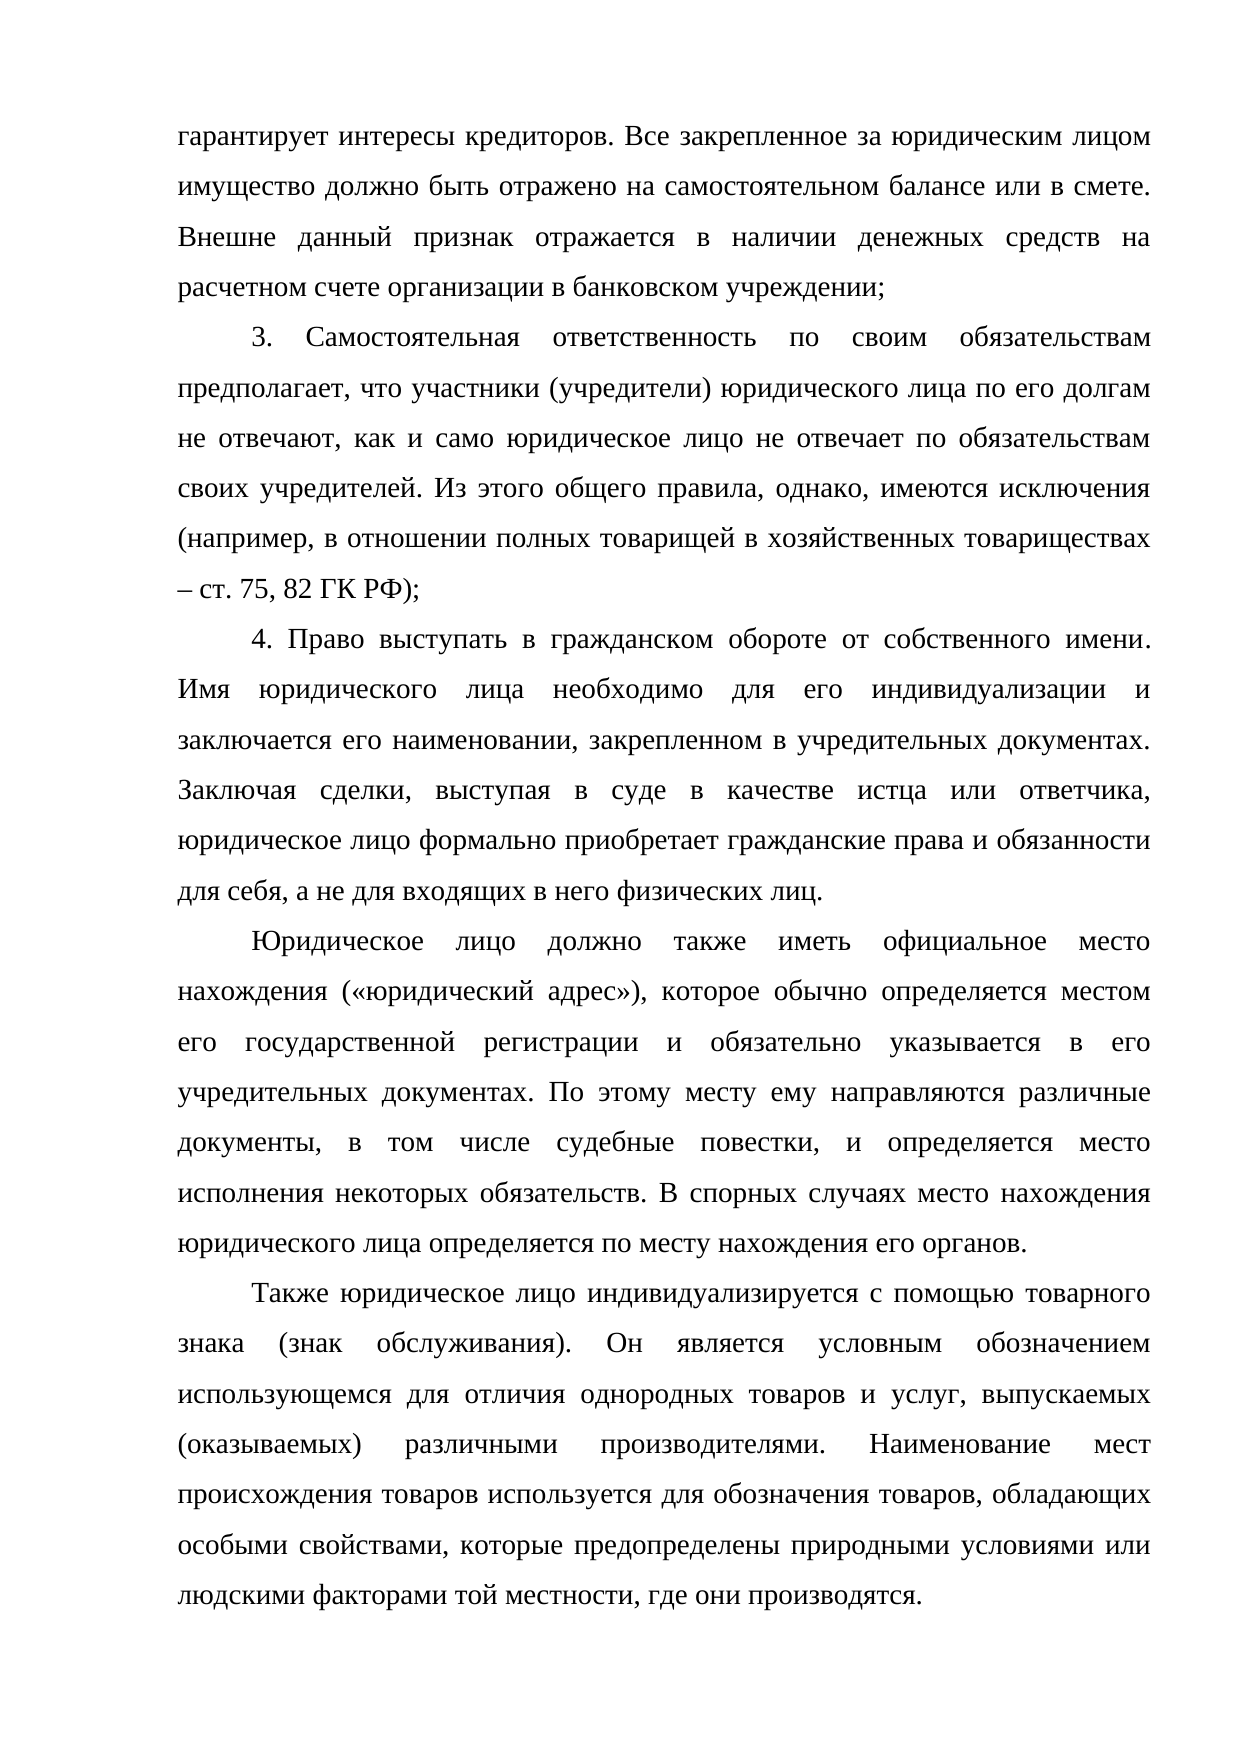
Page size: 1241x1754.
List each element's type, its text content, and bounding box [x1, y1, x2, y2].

text 3. Самостоятельная ответственность по своим обязательствам предполагает, что участники (учредители) юридического лица по его долгам не отвечают, как и само юридическое лицо не отвечает по обязательствам своих учредителей. Из этого общего правила, однако, имеются исключения (например, в отношении полных товарищей в хозяйственных товариществах – ст. 75, 82 ГК РФ); [177, 319, 1152, 604]
text Юридическое лицо должно также иметь официальное место нахождения («юридический адрес»), которое обычно определяется местом его государственной регистрации и обязательно указывается в его учредительных документах. По этому месту ему направляются различные документы, в том числе судебные повестки, и определяется место исполнения некоторых обязательств. В спорных случаях место нахождения юридического лица определяется по месту нахождения его органов. [177, 923, 1152, 1258]
text Также юридическое лицо индивидуализируется с помощью товарного знака (знак обслуживания). Он является условным обозначением использующемся для отличия однородных товаров и услуг, выпускаемых (оказываемых) различными производителями. Наименование мест происхождения товаров используется для обозначения товаров, обладающих особыми свойствами, которые предопределены природными условиями или людскими факторами той местности, где они производятся. [177, 1275, 1152, 1611]
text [177, 118, 1152, 303]
text 4. Право выступать в гражданском обороте от собственного имени. Имя юридического лица необходимо для его индивидуализации и заключается его наименовании, закрепленном в учредительных документах. Заключая сделки, выступая в суде в качестве истца или ответчика, юридическое лицо формально приобретает гражданские права и обязанности для себя, а не для входящих в него физических лиц. [177, 621, 1152, 906]
